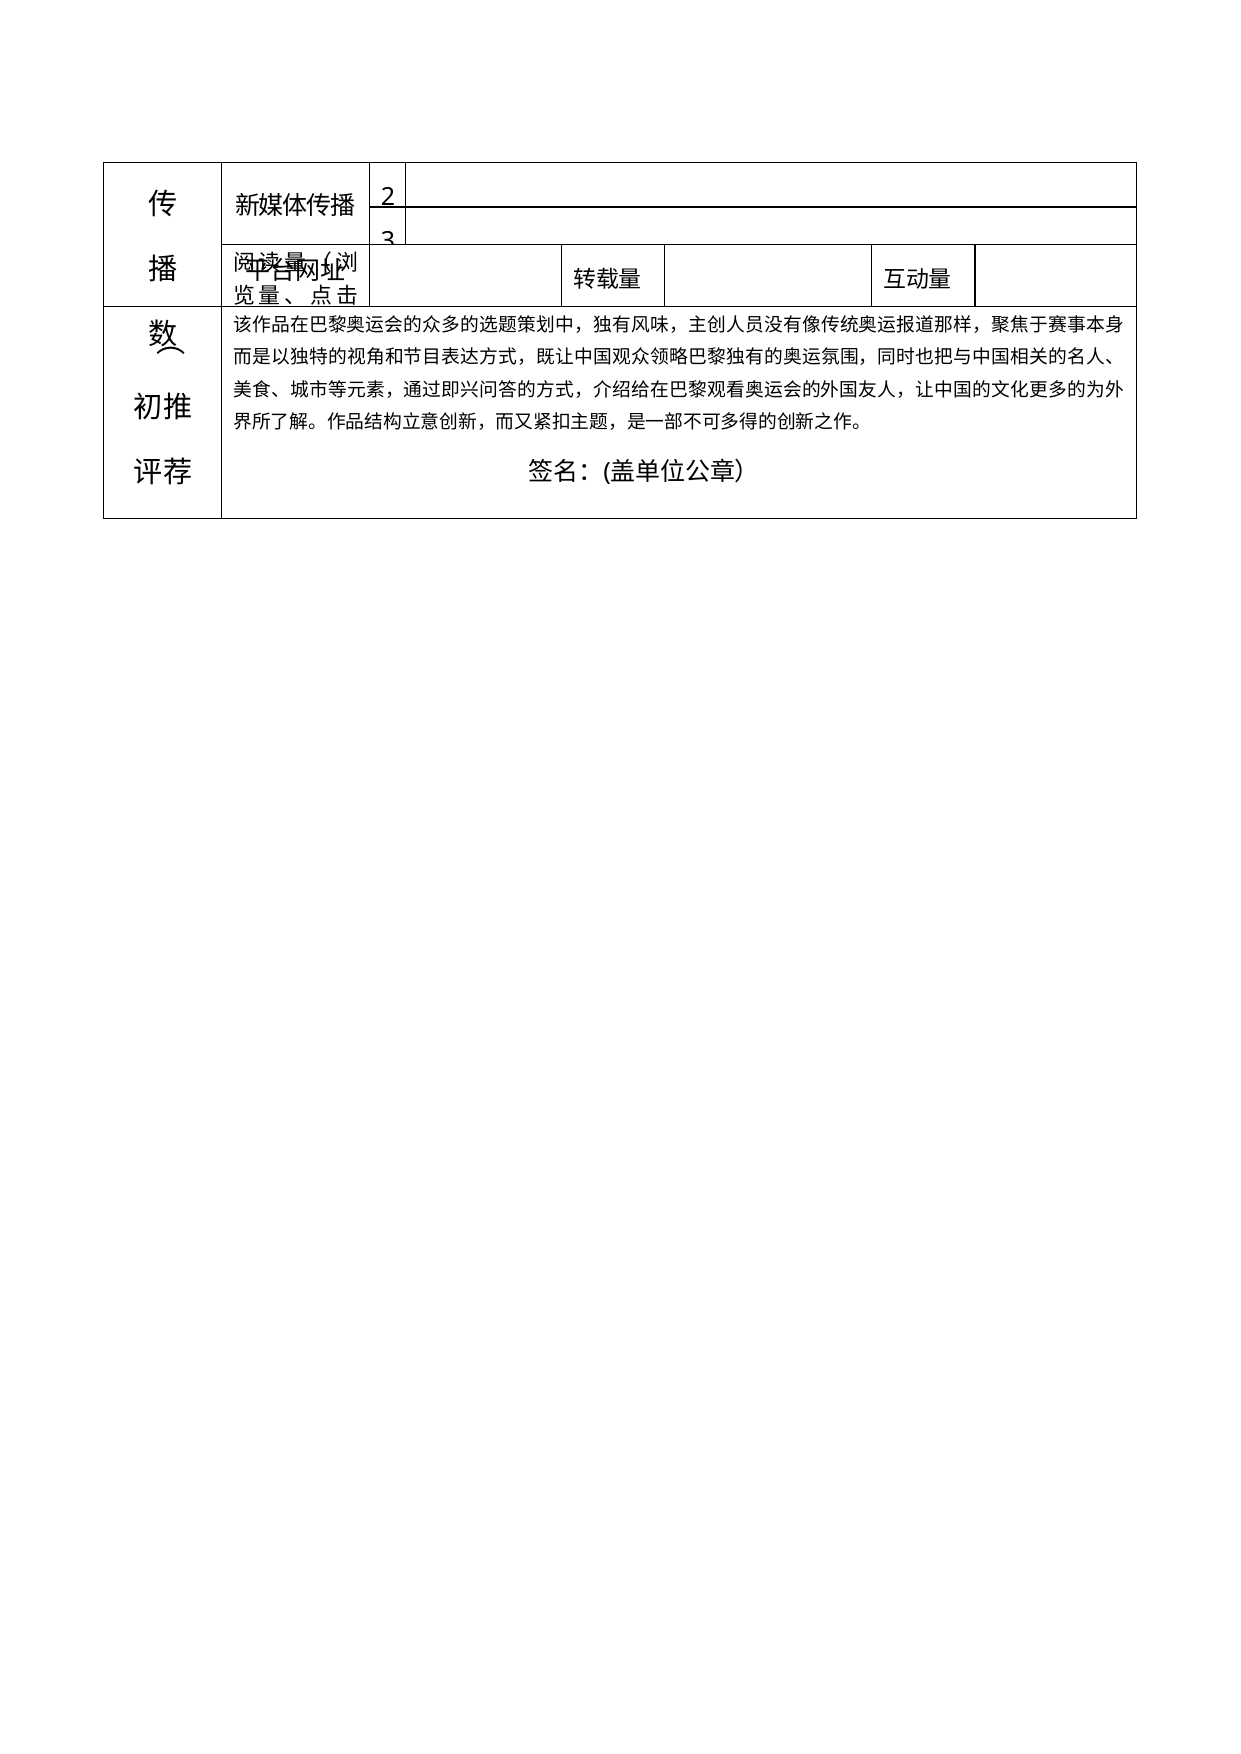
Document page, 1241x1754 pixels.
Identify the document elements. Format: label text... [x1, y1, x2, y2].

table_cell [406, 208, 1136, 244]
table_cell 新媒体传播 平台网址 [222, 163, 369, 244]
table_cell 转载量 [562, 245, 664, 306]
table_cell 2 [370, 163, 405, 206]
table_cell 阅读量（浏览量、点击量） [222, 245, 369, 306]
table_cell [370, 245, 561, 306]
table_cell 该作品在巴黎奥运会的众多的选题策划中，独有风味，主创人员没有像传统奥运报道那样，聚焦于赛事本身而是以独特的视角和节目表达方式，既让中国观众领略巴黎独有的奥运氛围，同时也把与中国相关的名人、美食、城市等元素，通过即兴问答的方式，介绍给在巴黎观看奥运会的外国友人，让中国的文化更多的为外界所了解。作品结构立意创新，而又紧扣主题，是一部不可多得的创新之作。 签名：(盖单位公章） 2025年 3月 28日 [222, 307, 1136, 517]
table_cell [665, 245, 871, 306]
table_cell 3 [370, 208, 405, 244]
table_cell [406, 163, 1136, 206]
table_cell ︵ 初推 评荐 评理 语由 ︶ [104, 307, 221, 517]
table_cell 互动量 [872, 245, 974, 306]
table_cell 传 播 数 据 [104, 163, 221, 306]
table_cell [976, 245, 1136, 306]
